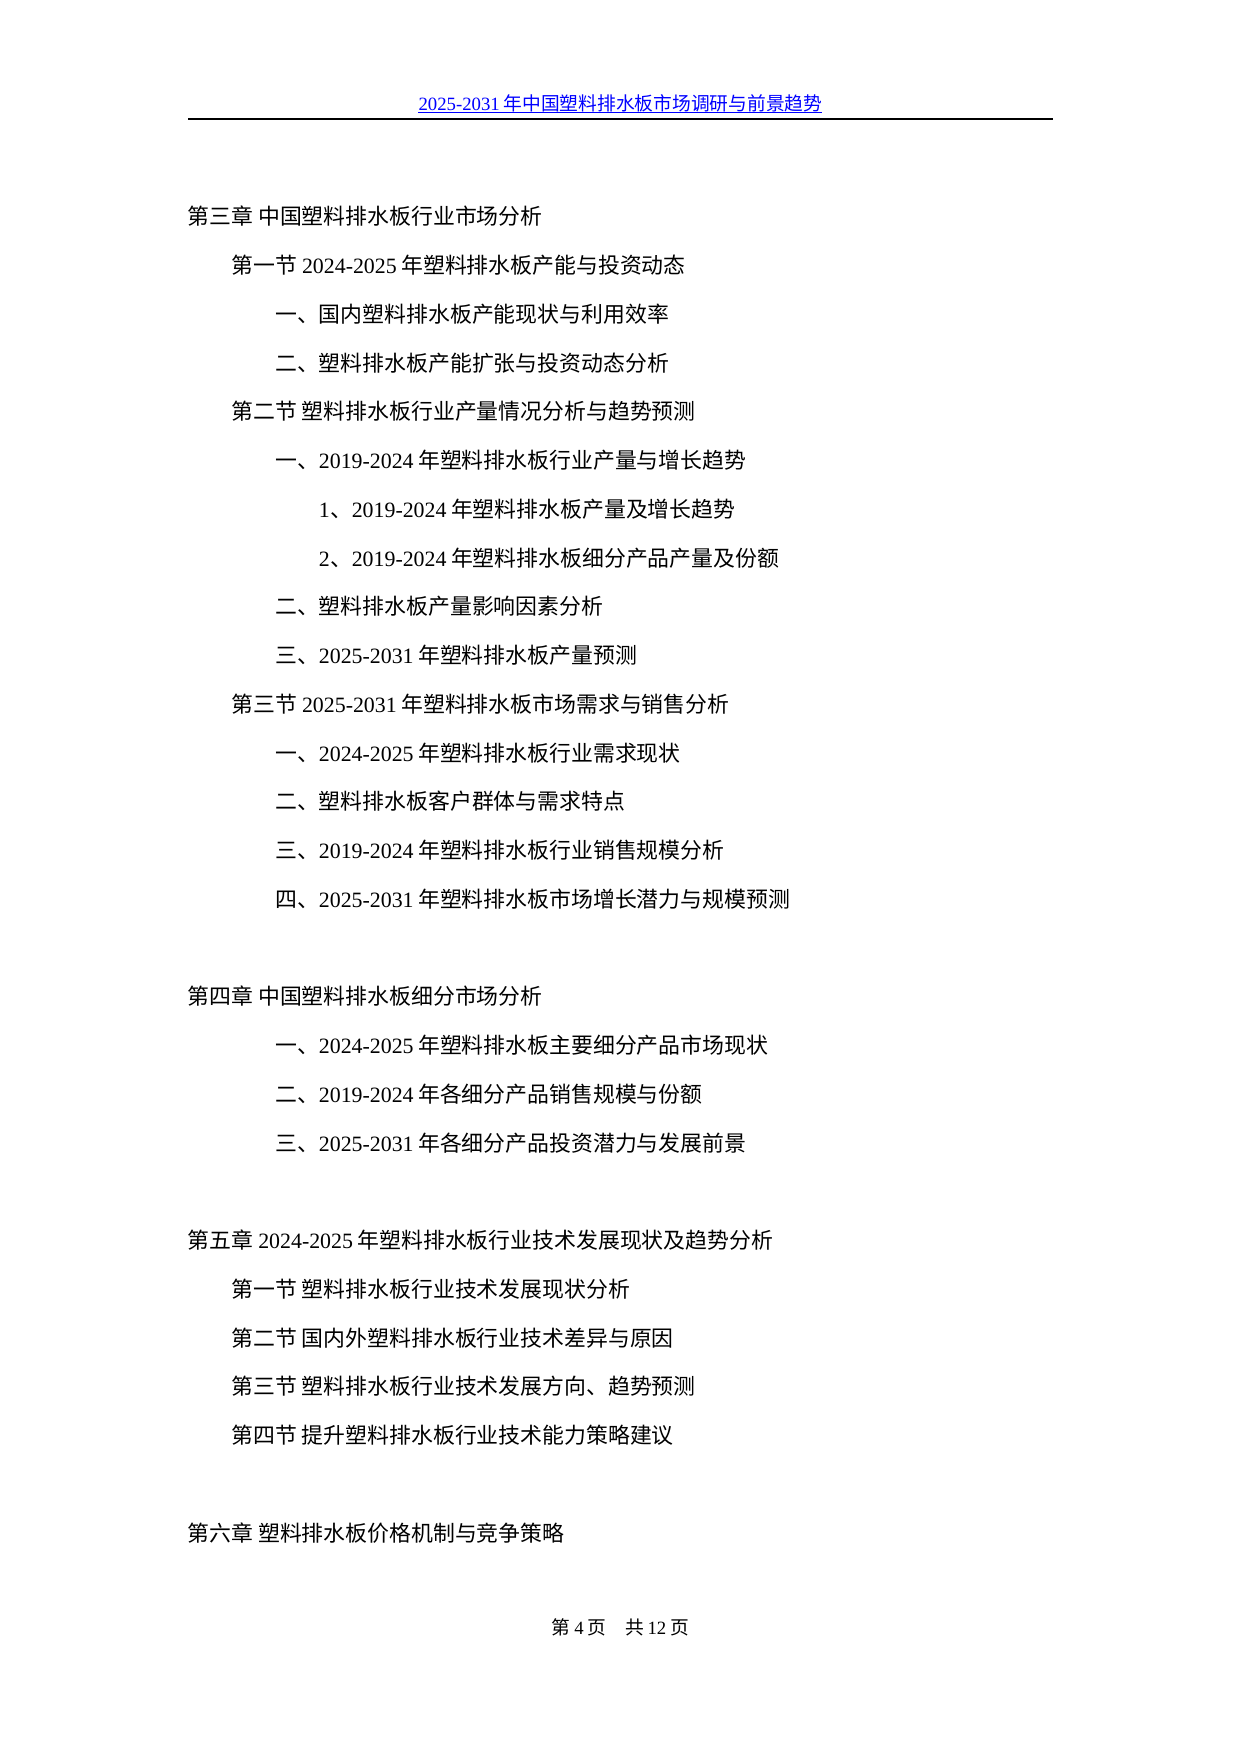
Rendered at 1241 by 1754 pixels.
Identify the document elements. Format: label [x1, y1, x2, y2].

text [187, 150, 1053, 1548]
